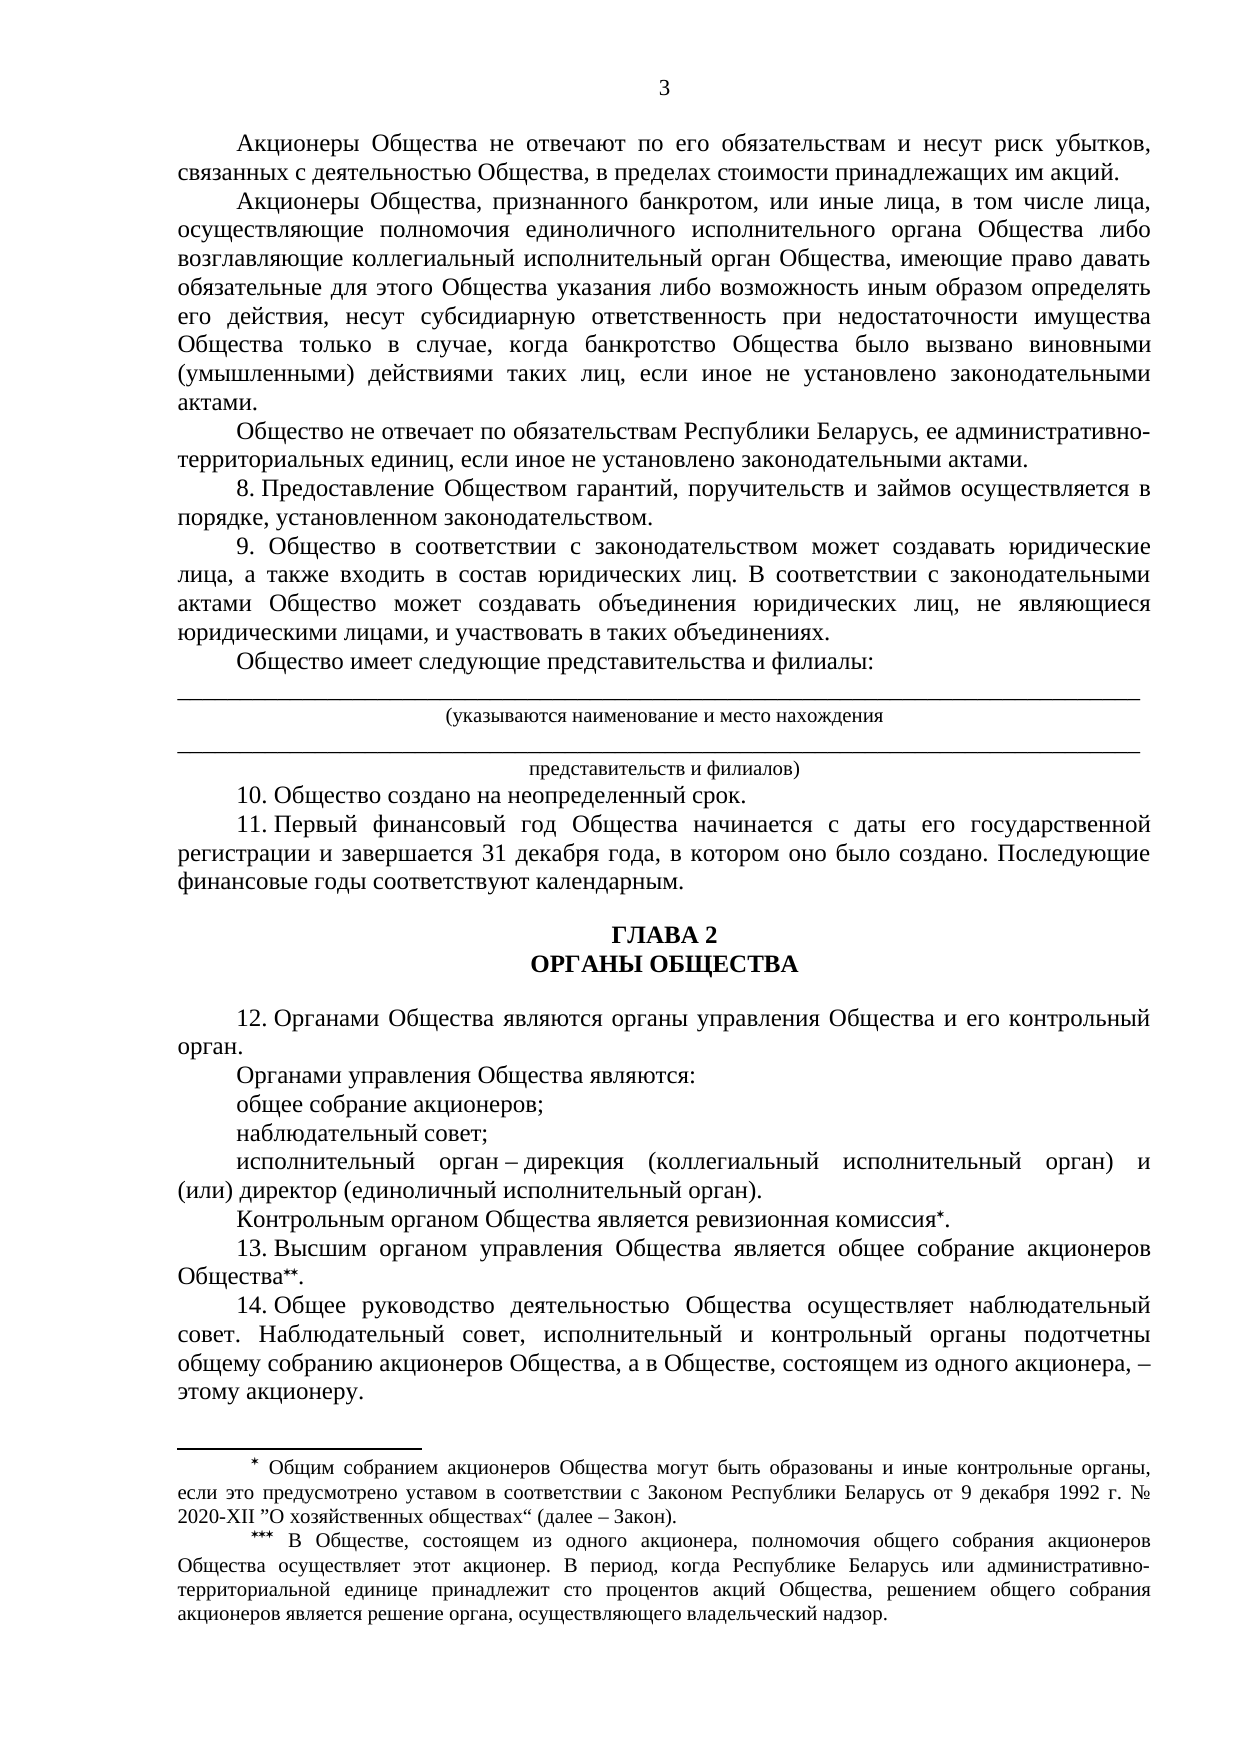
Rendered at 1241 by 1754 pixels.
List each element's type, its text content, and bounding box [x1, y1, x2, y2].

text 14. Общее руководство деятельностью Общества осуществляет наблюдательный совет. Наблюдательный совет, исполнительный и контрольный органы подотчетны общему собранию акционеров Общества, а в Обществе, состоящем из одного акционера, – этому акционеру. [177, 1290, 1152, 1405]
text 11. Первый финансовый год Общества начинается с даты его государственной регистрации и завершается 31 декабря года, в котором оно было создано. Последующие финансовые годы соответствуют календарным. [177, 809, 1152, 895]
text Общество не отвечает по обязательствам Республики Беларусь, ее административно-территориальных единиц, если иное не установлено законодательными актами. [177, 416, 1152, 473]
text наблюдательный совет; [177, 1118, 1152, 1146]
text Общество имеет следующие представительства и филиалы: [177, 646, 1152, 674]
text _____________________________________________________________________________ [177, 674, 1152, 703]
text Акционеры Общества не отвечают по его обязательствам и несут риск убытков, связанных с деятельностью Общества, в пределах стоимости принадлежащих им акций. [177, 128, 1152, 186]
text 9. Общество в соответствии с законодательством может создавать юридические лица, а также входить в состав юридических лиц. В соответствии с законодательными актами Общество может создавать объединения юридических лиц, не являющиеся юридическими лицами, и участвовать в таких объединениях. [177, 531, 1152, 646]
text Акционеры Общества, признанного банкротом, или иные лица, в том числе лица, осуществляющие полномочия единоличного исполнительного органа Общества либо возглавляющие коллегиальный исполнительный орган Общества, имеющие право давать обязательные для этого Общества указания либо возможность иным образом определять его действия, несут субсидиарную ответственность при недостаточности имущества Общества только в случае, когда банкротство Общества было вызвано виновными (умышленными) действиями таких лиц, если иное не установлено законодательными актами. [177, 186, 1152, 416]
text 13. Высшим органом управления Общества является общее собрание акционеров Общества. [177, 1233, 1152, 1290]
text (указываются наименование и место нахождения [177, 703, 1152, 727]
text общее собрание акционеров; [177, 1089, 1152, 1118]
text 10. Общество создано на неопределенный срок. [177, 780, 1152, 809]
text _____________________________________________________________________________ [177, 727, 1152, 756]
text исполнительный орган – дирекция (коллегиальный исполнительный орган) и (или) директор (единоличный исполнительный орган). [177, 1146, 1152, 1204]
text Контрольным органом Общества является ревизионная комиссия. [177, 1204, 1152, 1233]
text Органами управления Общества являются: [177, 1060, 1152, 1089]
text 8. Предоставление Обществом гарантий, поручительств и займов осуществляется в порядке, установленном законодательством. [177, 473, 1152, 531]
text представительств и филиалов) [177, 756, 1152, 780]
text 12. Органами Общества являются органы управления Общества и его контрольный орган. [177, 1003, 1152, 1060]
text ГЛАВА 2 ОРГАНЫ ОБЩЕСТВА [177, 920, 1152, 978]
